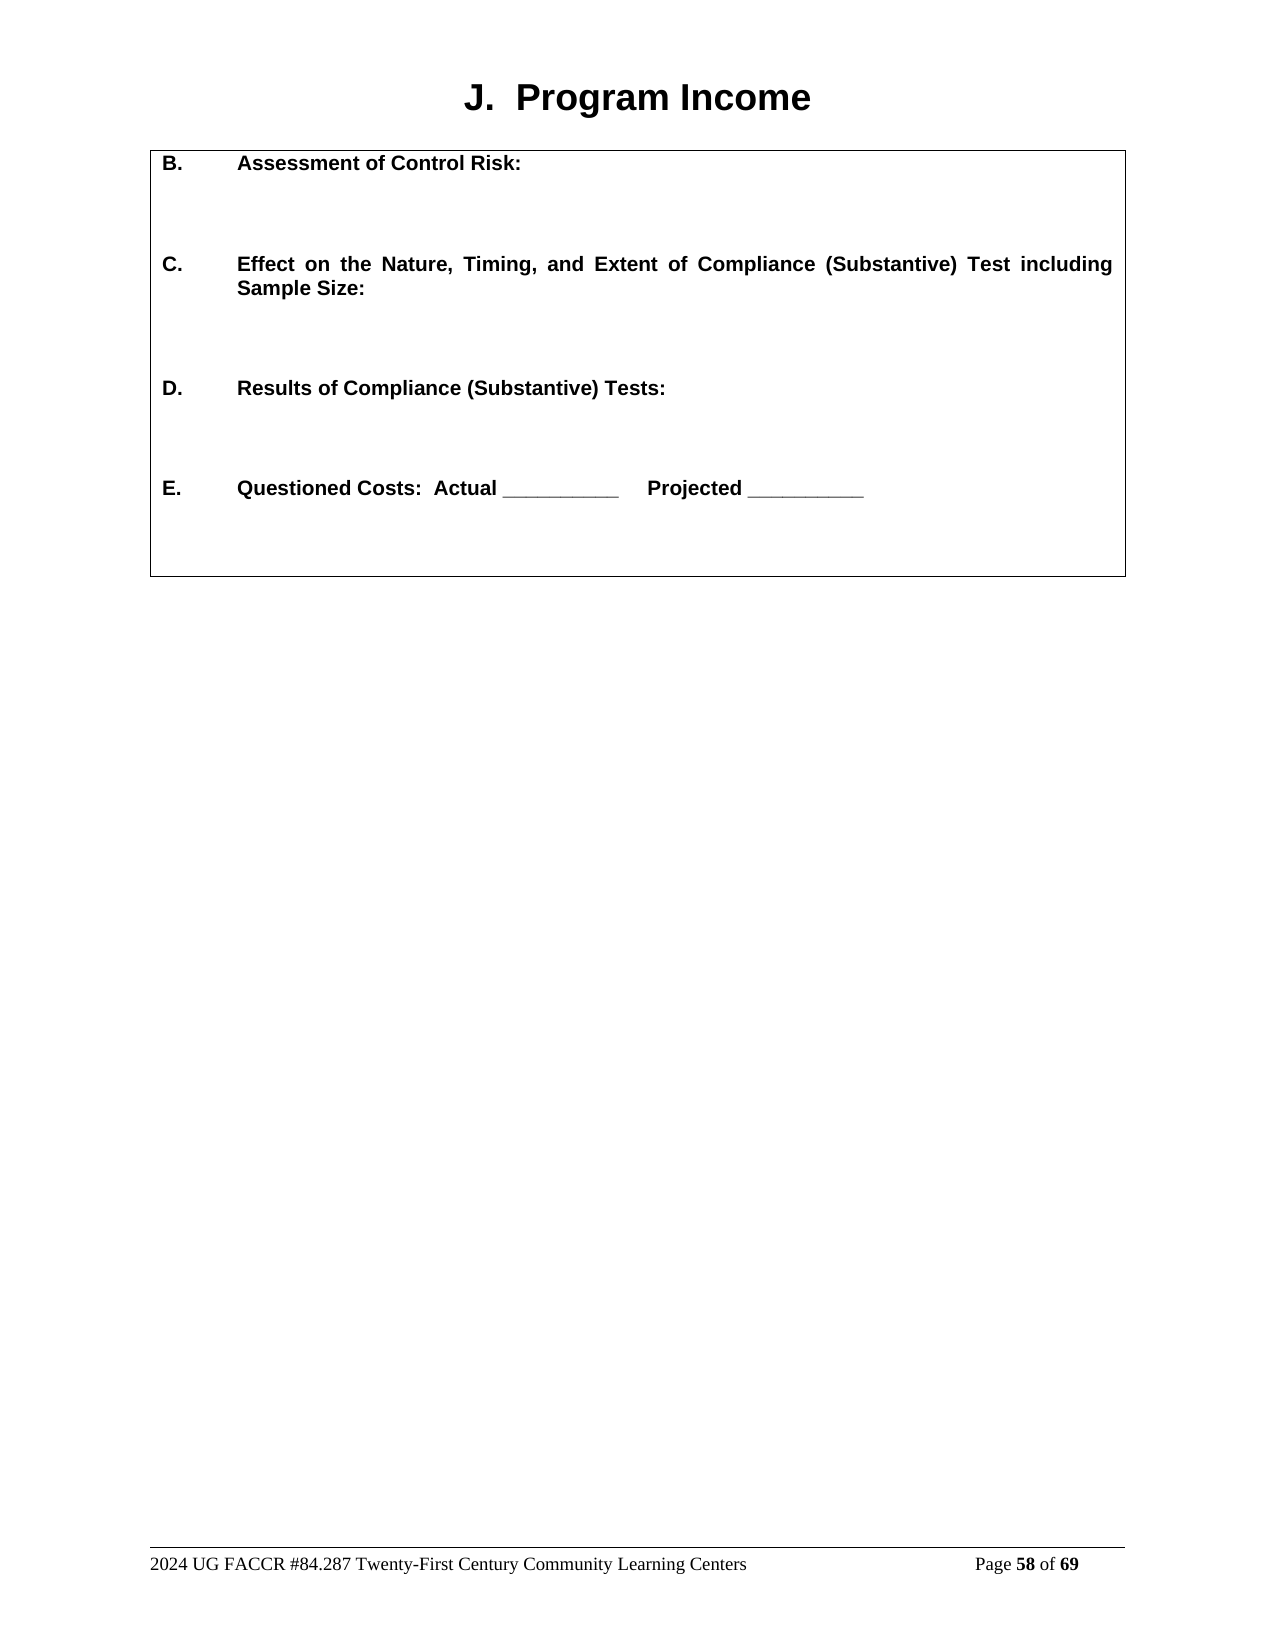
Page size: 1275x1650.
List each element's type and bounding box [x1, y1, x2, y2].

table_header [151, 151, 1125, 576]
